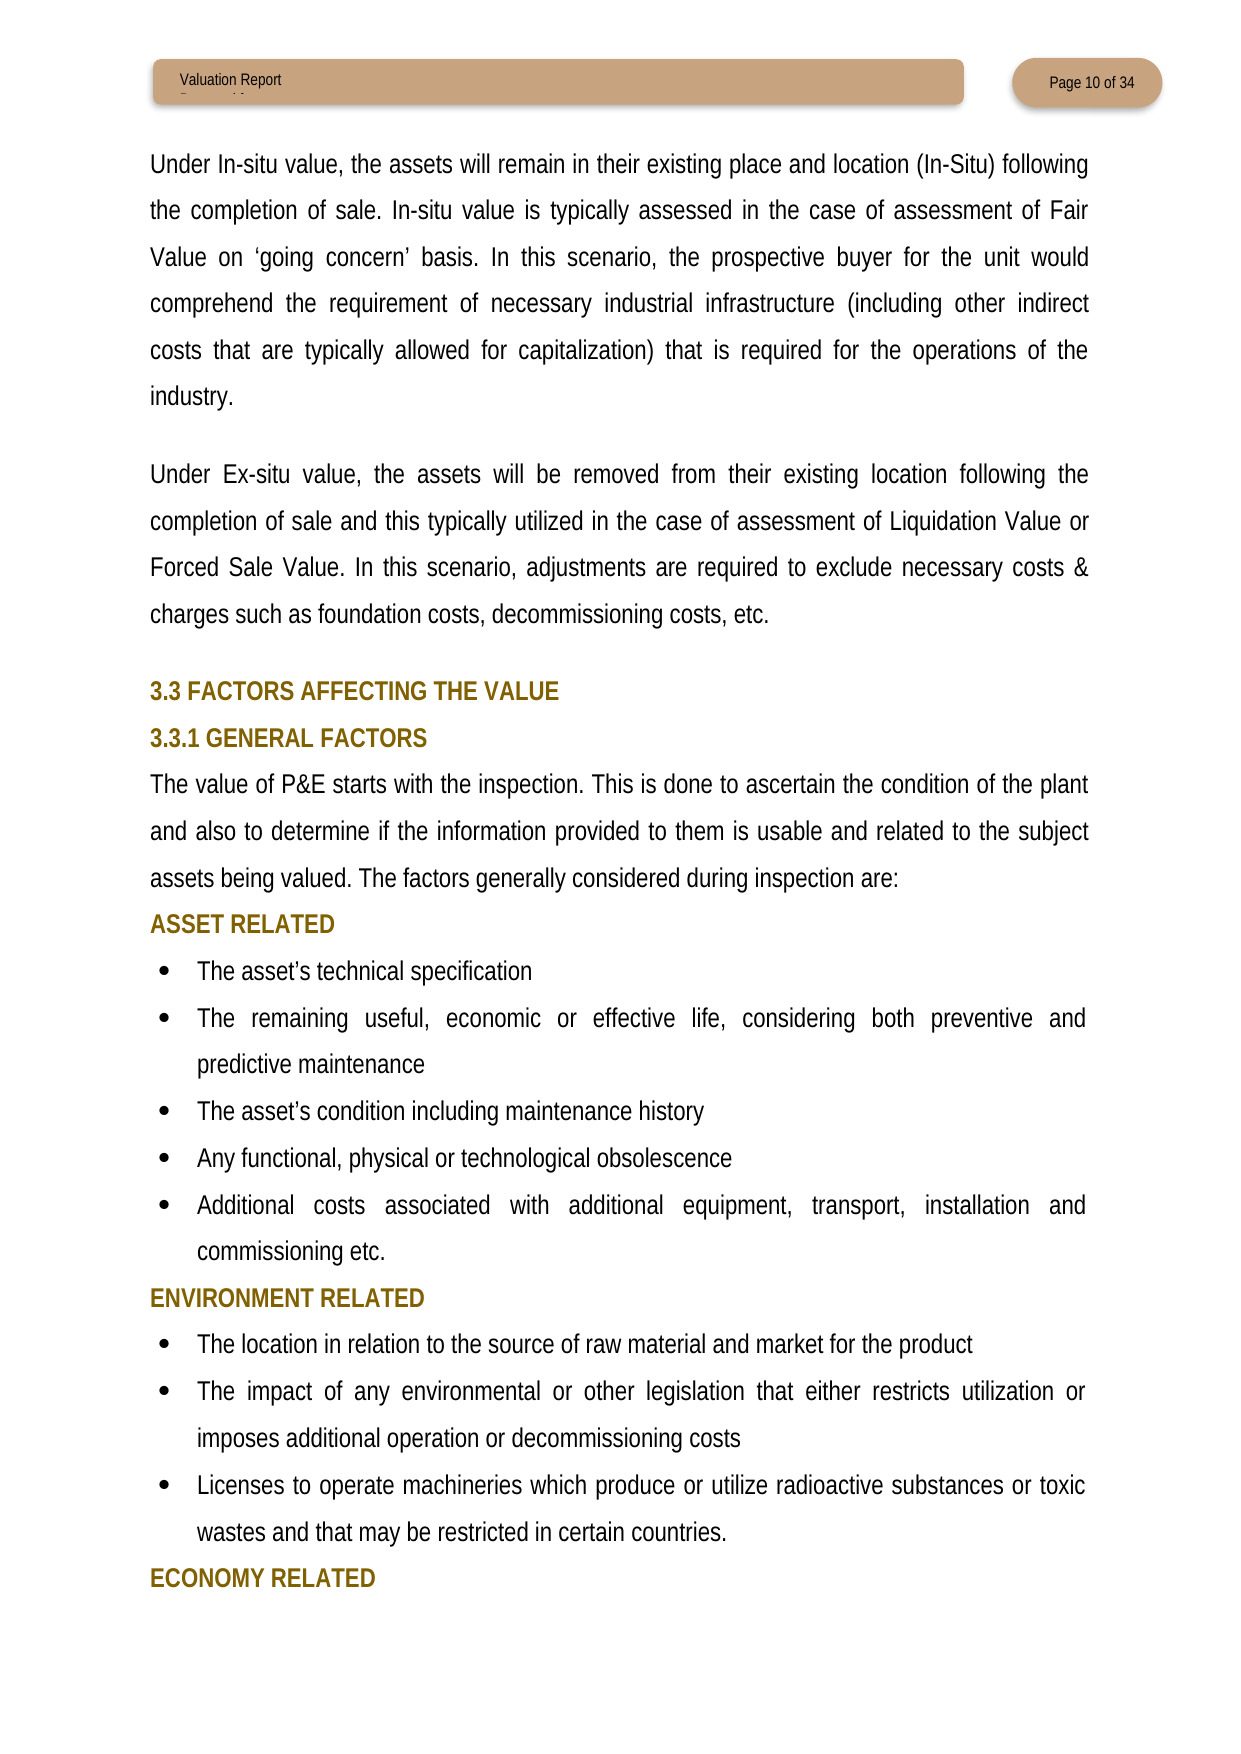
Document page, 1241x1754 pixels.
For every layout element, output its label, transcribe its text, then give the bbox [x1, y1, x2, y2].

list Licenses to operate machineries which produce or utilize radioactive substances or toxic wastes and that may be restricted in certain countries. [159, 1469, 1087, 1547]
list Any functional, physical or technological obsolescence [159, 1142, 1087, 1173]
subtitle ENVIRONMENT RELATED [150, 1282, 1090, 1313]
subtitle ECONOMY RELATED [150, 1562, 1090, 1593]
text The value of P&E starts with the inspection. This is done to ascertain the condition of the plant and also to determine if the information provided to them is usable and related to the subject assets being valued. The factors generally considered during inspection are: [150, 768, 1090, 893]
subtitle ASSET RELATED [150, 908, 1090, 939]
list The impact of any environmental or other legislation that either restricts utilization or imposes additional operation or decommissioning costs [159, 1376, 1087, 1453]
subtitle 3.3 FACTORS AFFECTING THE VALUE [150, 675, 1090, 706]
list The remaining useful, economic or effective life, considering both preventive and predictive maintenance [159, 1002, 1087, 1079]
text Under Ex-situ value, the assets will be removed from their existing location following the completion of sale and this typically utilized in the case of assessment of Liquidation Value or Forced Sale Value. In this scenario, adjustments are required to exclude necessary costs & charges such as foundation costs, decommissioning costs, etc. [150, 458, 1090, 629]
subtitle 3.3.1 GENERAL FACTORS [150, 722, 1090, 753]
list Additional costs associated with additional equipment, transport, installation and commissioning etc. [159, 1189, 1087, 1267]
list The asset’s technical specification [159, 955, 1087, 986]
list The asset’s condition including maintenance history [159, 1095, 1087, 1126]
text Under In-situ value, the assets will remain in their existing place and location (In-Situ) following the completion of sale. In-situ value is typically assessed in the case of assessment of Fair Value on ‘going concern’ basis. In this scenario, the prospective buyer for the unit would comprehend the requirement of necessary industrial infrastructure (including other indirect costs that are typically allowed for capitalization) that is required for the operations of the industry. [150, 148, 1090, 412]
list The location in relation to the source of raw material and market for the product [159, 1329, 1087, 1360]
